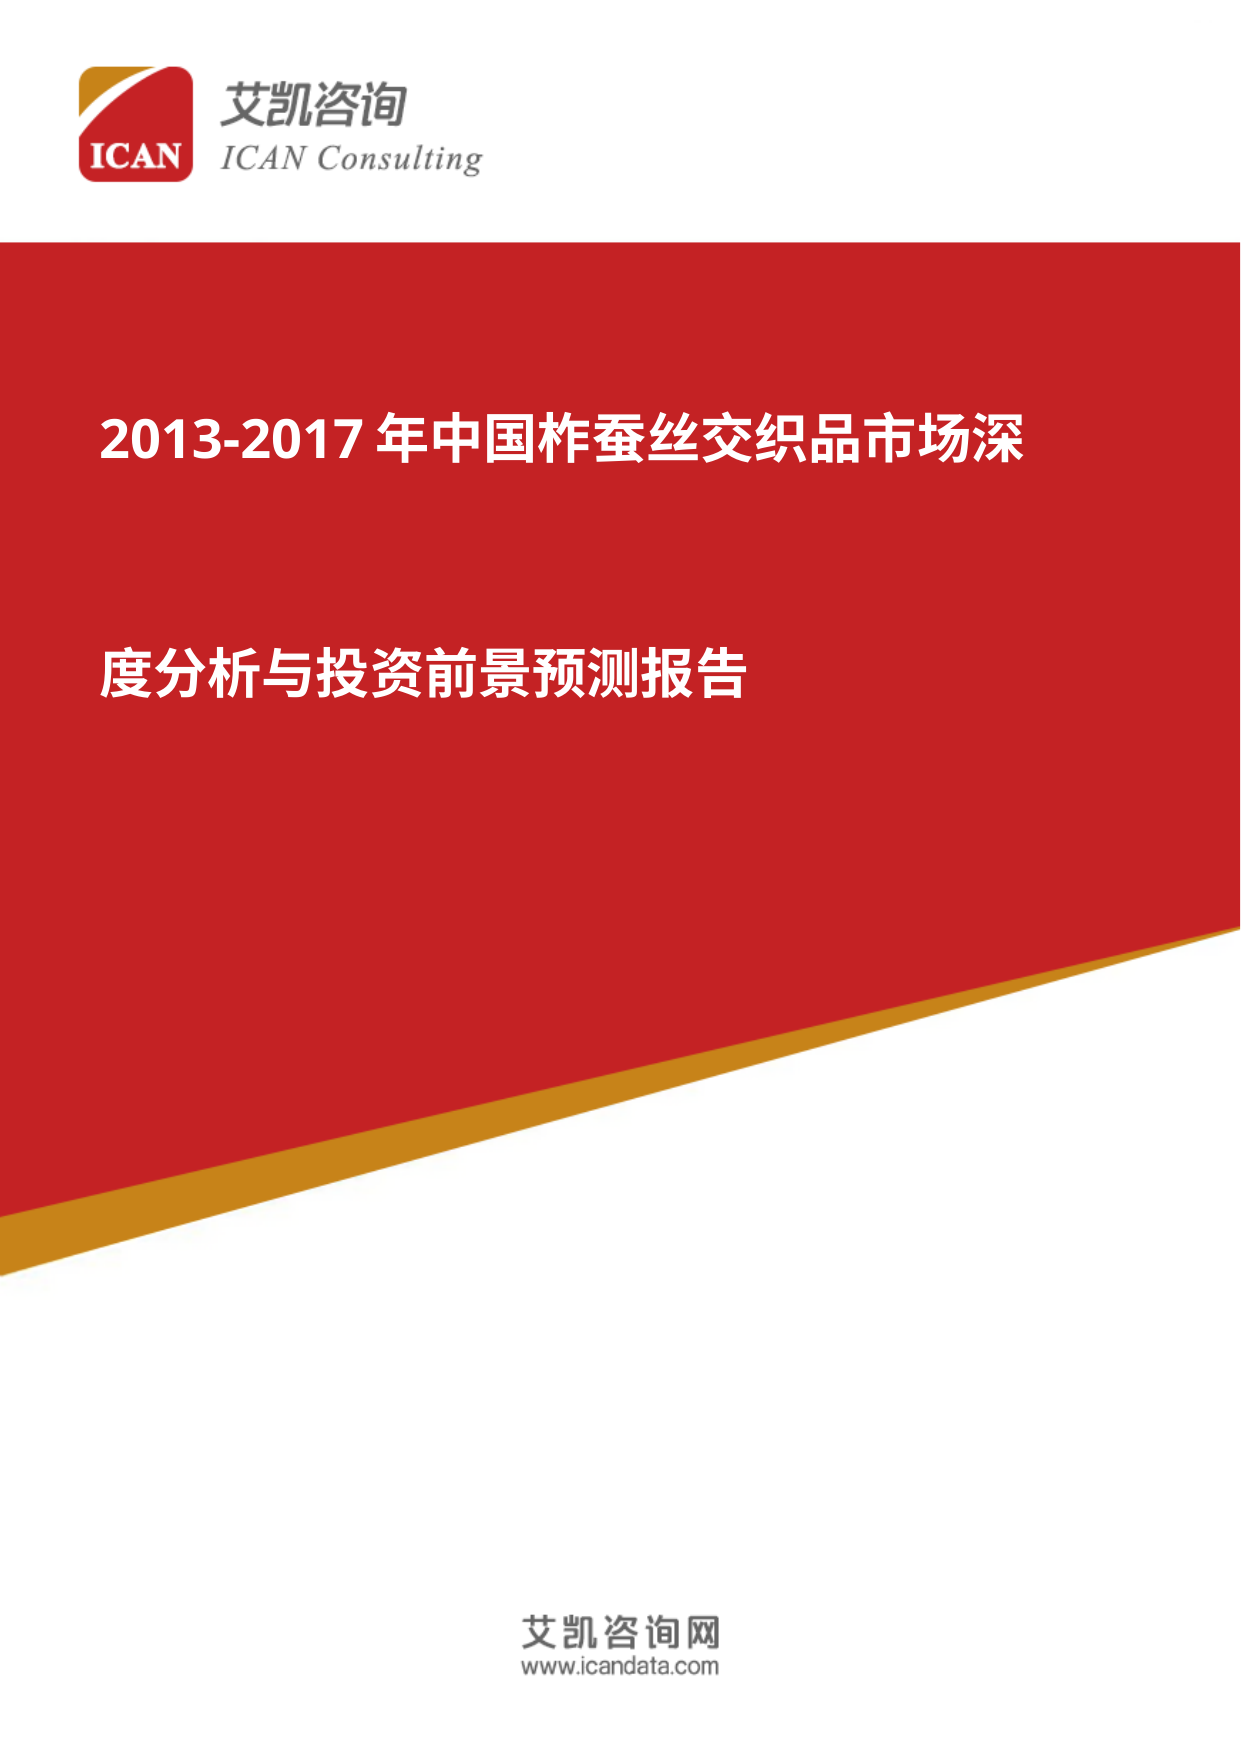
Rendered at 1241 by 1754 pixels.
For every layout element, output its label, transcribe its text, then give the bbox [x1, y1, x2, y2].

picture [0, 5, 1241, 1754]
subtitle 2013-2017年中国柞蚕丝交织品市场深度分析与投资前景预测报告 [99, 386, 1053, 718]
